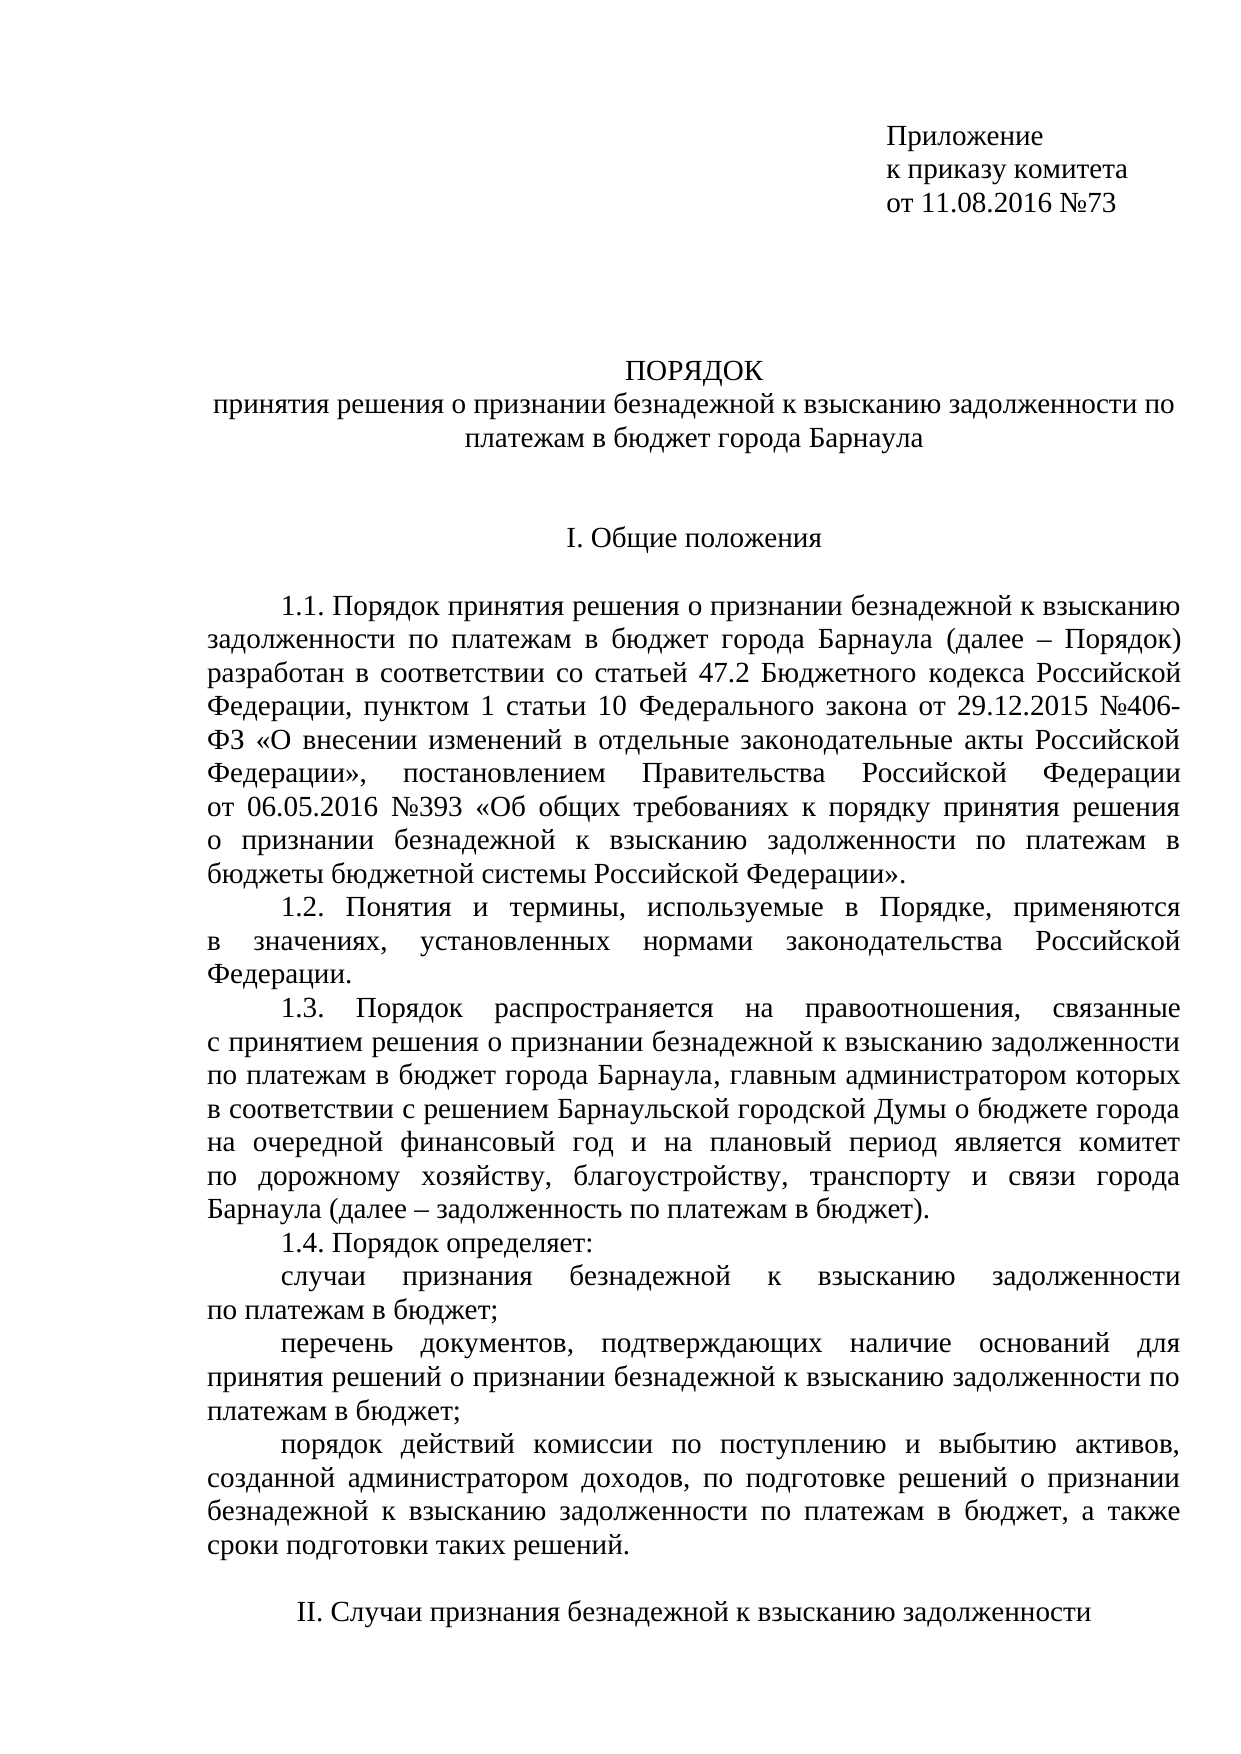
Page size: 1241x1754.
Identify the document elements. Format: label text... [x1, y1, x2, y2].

text I. Общие положения [207, 521, 1181, 554]
text ПОРЯДОК [207, 353, 1181, 386]
text 1.3. Порядок распространяется на правоотношения, связанные с принятием решения о признании безнадежной к взысканию задолженности по платежам в бюджет города Барнаула, главным администратором которых в соответствии с решением Барнаульской городской Думы о бюджете города на очередной финансовый год и на плановый период является комитет по дорожному хозяйству, благоустройству, транспорту и связи города Барнаула (далее – задолженность по платежам в бюджет). [207, 990, 1181, 1225]
text 1.1. Порядок принятия решения о признании безнадежной к взысканию задолженности по платежам в бюджет города Барнаула (далее – Порядок) разработан в соответствии со статьей 47.2 Бюджетного кодекса Российской Федерации, пунктом 1 статьи 10 Федерального закона от 29.12.2015 №406-ФЗ «О внесении изменений в отдельные законодательные акты Российской Федерации», постановлением Правительства Российской Федерации от 06.05.2016 №393 «Об общих требованиях к порядку принятия решения о признании безнадежной к взысканию задолженности по платежам в бюджеты бюджетной системы Российской Федерации». [207, 588, 1181, 889]
text Приложение [886, 118, 1181, 152]
text к приказу комитета [886, 152, 1181, 185]
text 1.4. Порядок определяет: [207, 1225, 1181, 1258]
text II. Случаи признания безнадежной к взысканию задолженности [207, 1594, 1181, 1627]
text 1.2. Понятия и термины, используемые в Порядке, применяются в значениях, установленных нормами законодательства Российской Федерации. [207, 889, 1181, 990]
text порядок действий комиссии по поступлению и выбытию активов, созданной администратором доходов, по подготовке решений о признании безнадежной к взысканию задолженности по платежам в бюджет, а также сроки подготовки таких решений. [207, 1426, 1181, 1560]
text принятия решения о признании безнадежной к взысканию задолженности по платежам в бюджет города Барнаула [207, 386, 1181, 453]
text перечень документов, подтверждающих наличие оснований для принятия решений о признании безнадежной к взысканию задолженности по платежам в бюджет; [207, 1326, 1181, 1426]
text от 11.08.2016 №73 [886, 185, 1181, 219]
text случаи признания безнадежной к взысканию задолженности по платежам в бюджет; [207, 1258, 1181, 1326]
